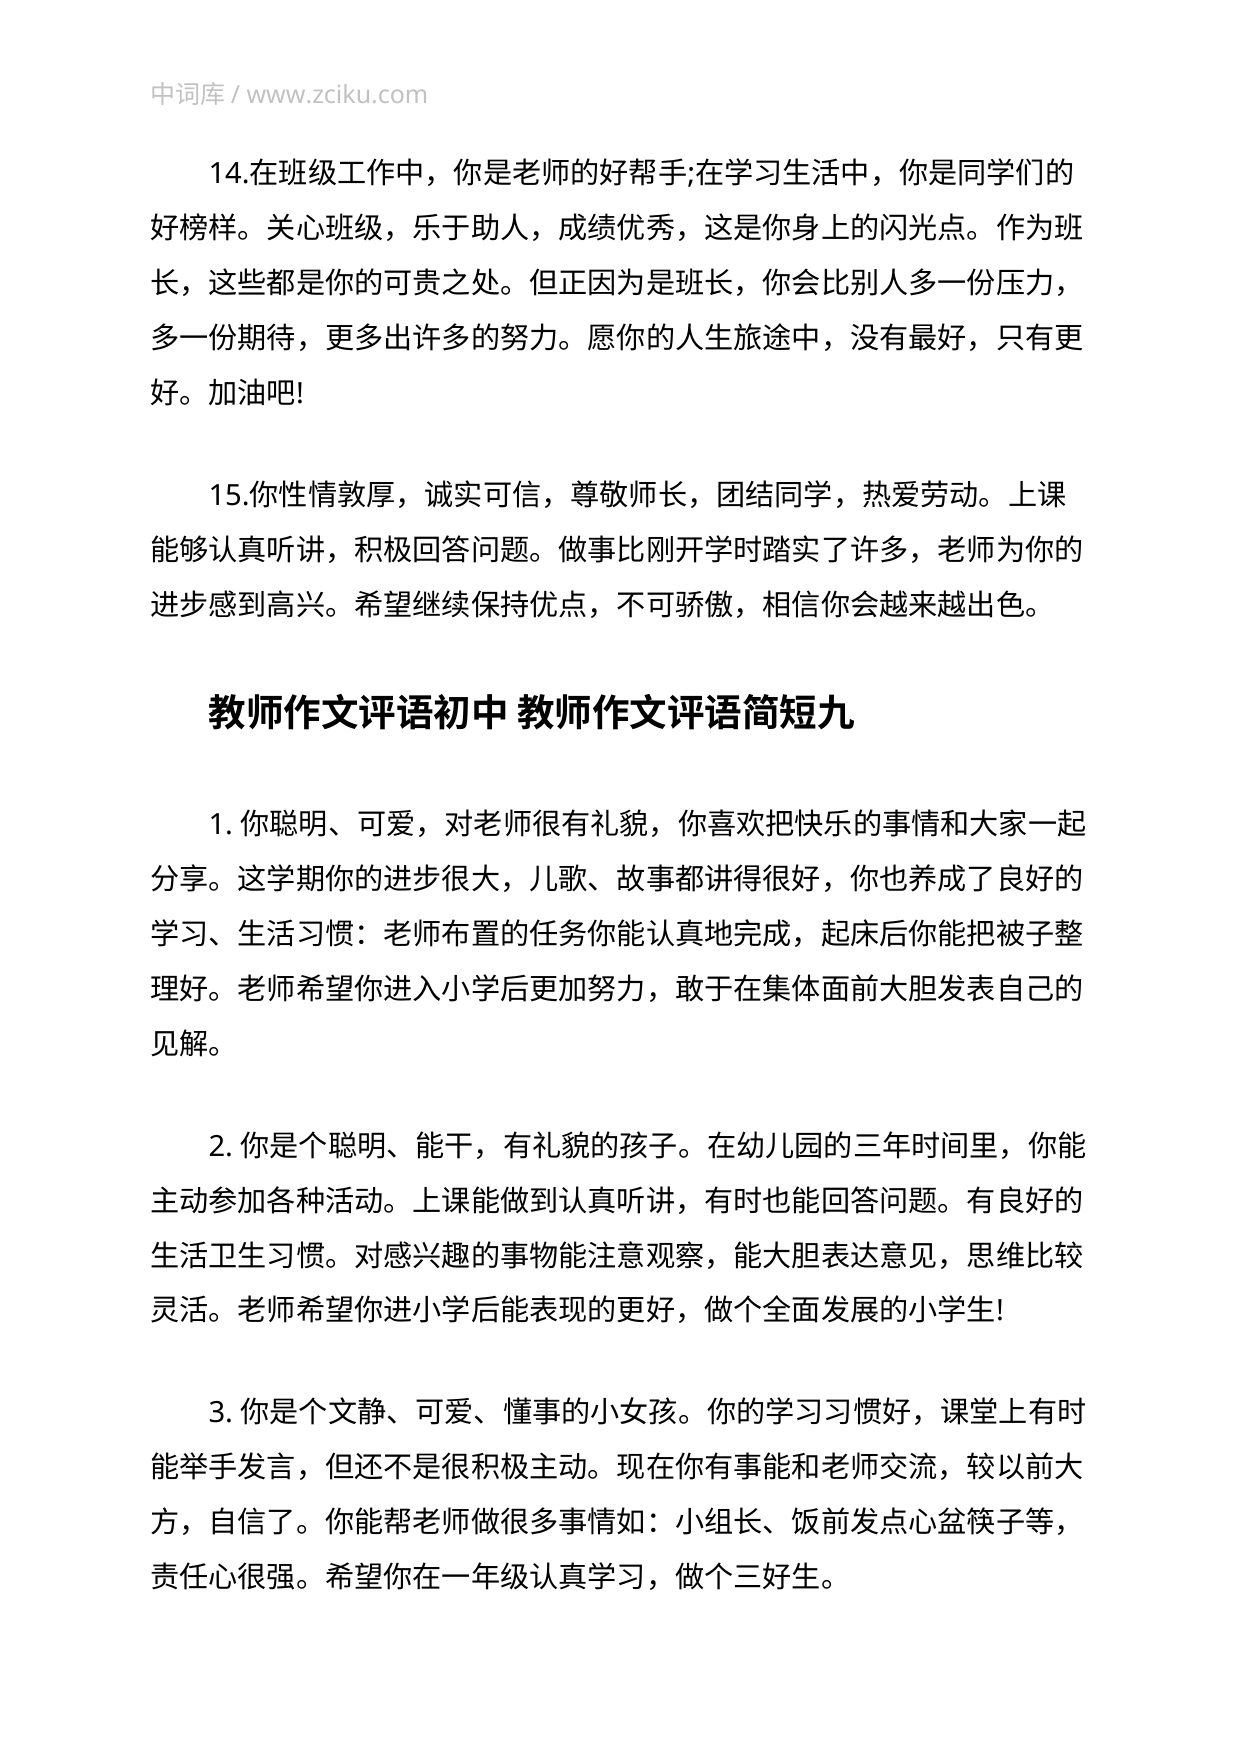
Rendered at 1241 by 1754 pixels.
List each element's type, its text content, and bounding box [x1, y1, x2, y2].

text 3. 你是个文静、可爱、懂事的小女孩。你的学习习惯好，课堂上有时能举手发言，但还不是很积极主动。现在你有事能和老师交流，较以前大方，自信了。你能帮老师做很多事情如：小组长、饭前发点心盆筷子等，责任心很强。希望你在一年级认真学习，做个三好生。 [150, 1389, 1090, 1596]
text 2. 你是个聪明、能干，有礼貌的孩子。在幼儿园的三年时间里，你能主动参加各种活动。上课能做到认真听讲，有时也能回答问题。有良好的生活卫生习惯。对感兴趣的事物能注意观察，能大胆表达意见，思维比较灵活。老师希望你进小学后能表现的更好，做个全面发展的小学生! [150, 1122, 1090, 1329]
text 1. 你聪明、可爱，对老师很有礼貌，你喜欢把快乐的事情和大家一起分享。这学期你的进步很大，儿歌、故事都讲得很好，你也养成了良好的学习、生活习惯：老师布置的任务你能认真地完成，起床后你能把被子整理好。老师希望你进入小学后更加努力，敢于在集体面前大胆发表自己的见解。 [150, 801, 1090, 1063]
text 14.在班级工作中，你是老师的好帮手;在学习生活中，你是同学们的好榜样。关心班级，乐于助人，成绩优秀，这是你身上的闪光点。作为班长，这些都是你的可贵之处。但正因为是班长，你会比别人多一份压力，多一份期待，更多出许多的努力。愿你的人生旅途中，没有最好，只有更好。加油吧! [150, 150, 1090, 412]
text 教师作文评语初中 教师作文评语简短九 [150, 683, 1090, 738]
text 15.你性情敦厚，诚实可信，尊敬师长，团结同学，热爱劳动。上课能够认真听讲，积极回答问题。做事比刚开学时踏实了许多，老师为你的进步感到高兴。希望继续保持优点，不可骄傲，相信你会越来越出色。 [150, 472, 1090, 624]
